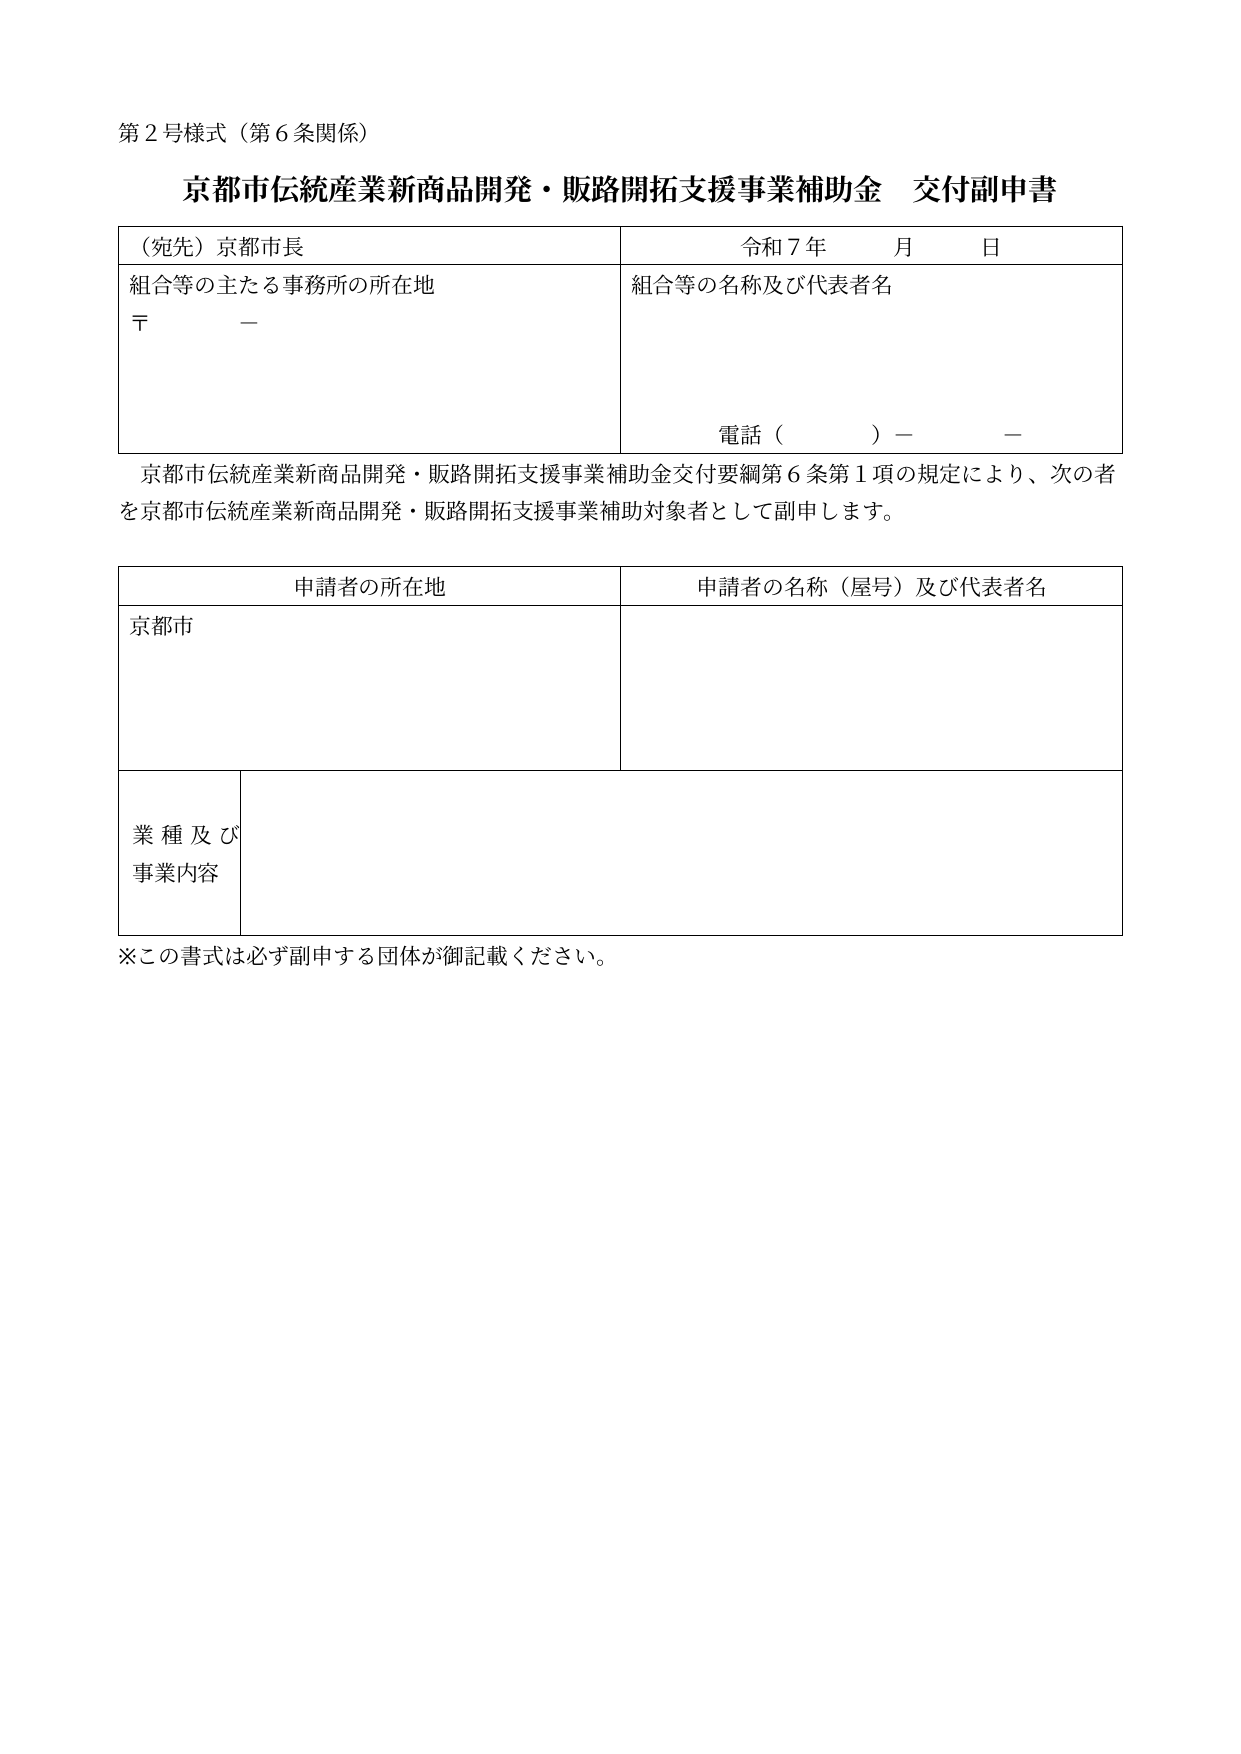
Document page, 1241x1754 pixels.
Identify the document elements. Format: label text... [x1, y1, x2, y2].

text ※この書式は必ず副申する団体が御記載ください。 [118, 936, 1122, 974]
table_cell 組合等の主たる事務所の所在地 〒 － [119, 265, 620, 453]
table_cell 業種及び事業内容 [119, 771, 240, 935]
text 京都市伝統産業新商品開発・販路開拓支援事業補助金 交付副申書 [118, 151, 1122, 226]
table_header 申請者の名称（屋号）及び代表者名 [621, 567, 1122, 605]
text 京都市伝統産業新商品開発・販路開拓支援事業補助金交付要綱第６条第１項の規定により、次の者を京都市伝統産業新商品開発・販路開拓支援事業補助対象者として副申します。 [118, 454, 1116, 529]
table_cell 京都市 [119, 606, 620, 770]
table_header （宛先）京都市長 [119, 227, 620, 264]
table_cell [241, 771, 1122, 935]
table_header 申請者の所在地 [119, 567, 620, 605]
table_cell [621, 606, 1122, 770]
table_header 令和７年 月 日 [621, 227, 1122, 264]
text 第２号様式（第６条関係） [118, 113, 1034, 151]
table_cell 組合等の名称及び代表者名 電話（ ）－ － [621, 265, 1122, 453]
